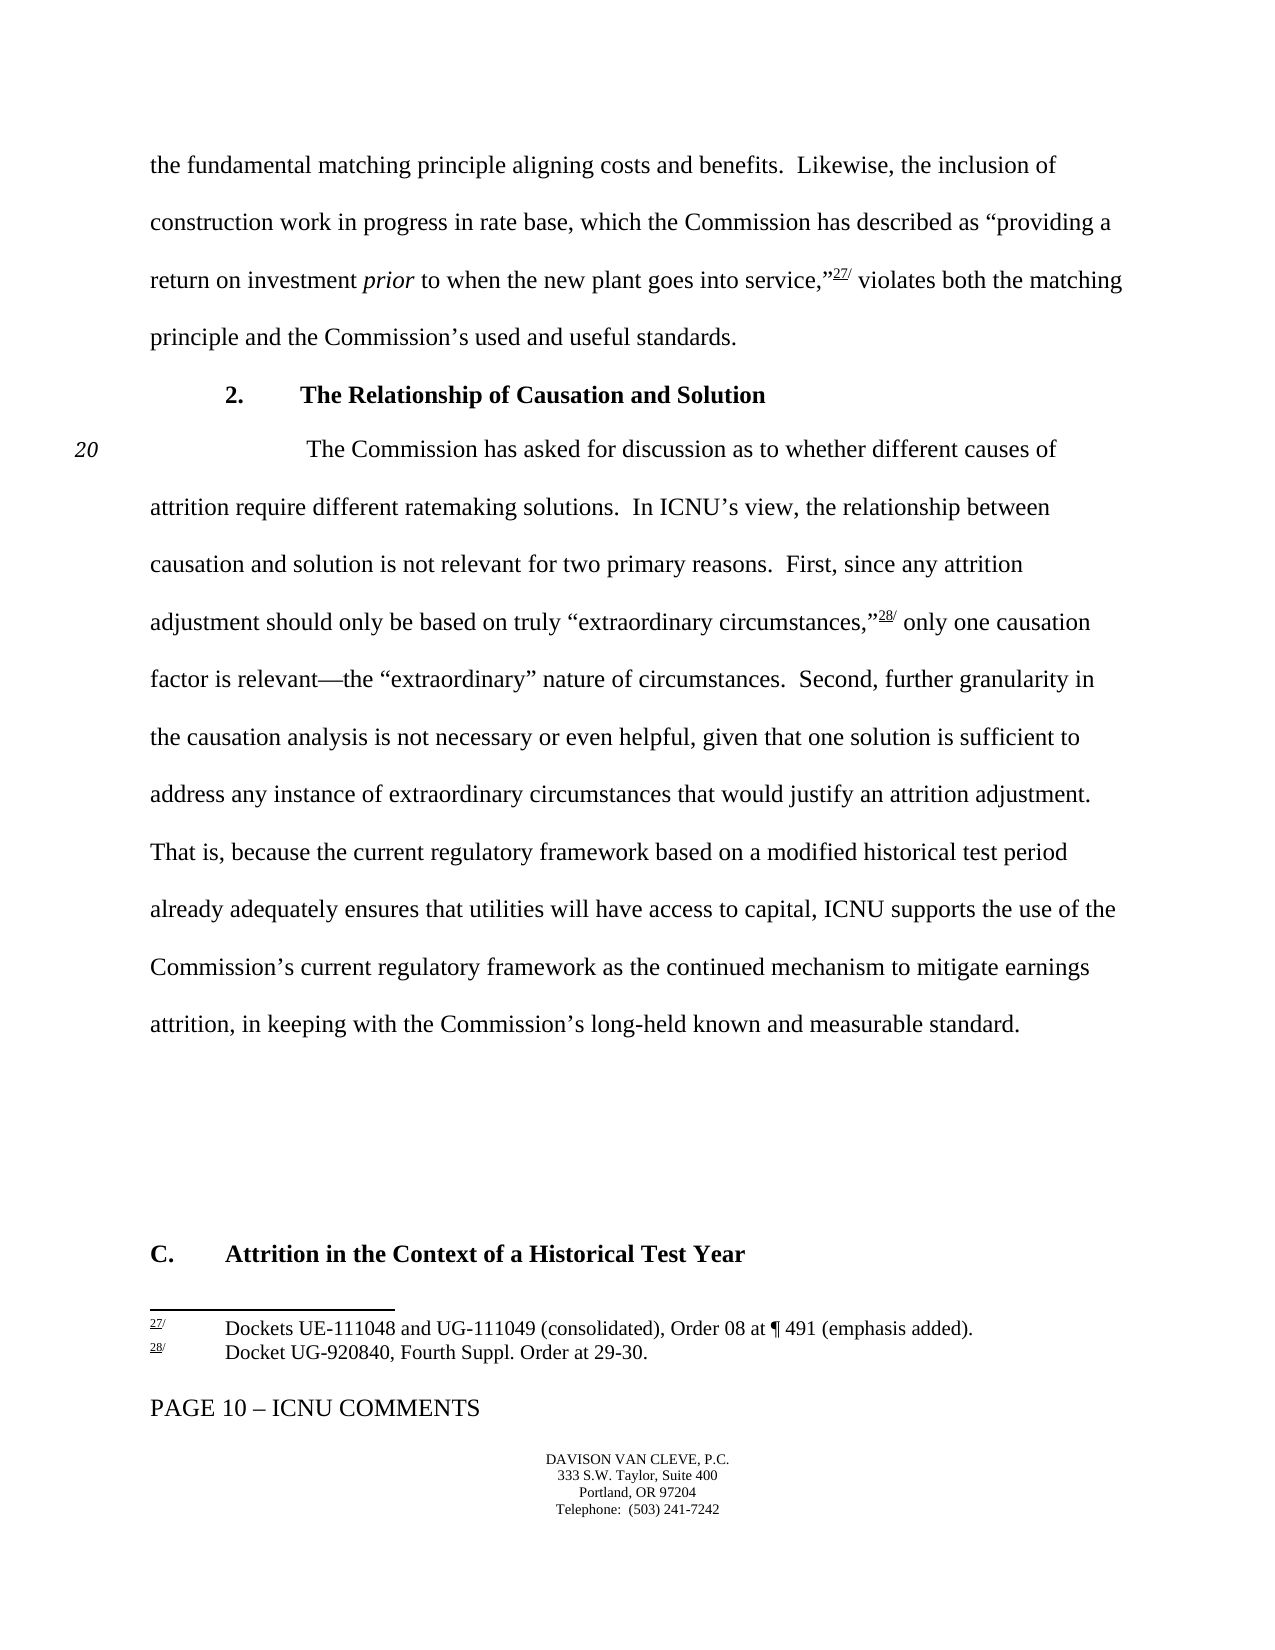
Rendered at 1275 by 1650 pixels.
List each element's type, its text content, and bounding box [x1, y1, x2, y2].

text 2. The Relationship of Causation and Solution [150, 380, 1125, 409]
text C. Attrition in the Context of a Historical Test Year [150, 1239, 1125, 1268]
text The Commission has asked for discussion as to whether different causes of attrition require different ratemaking solutions. In ICNU’s view, the relationship between causation and solution is not relevant for two primary reasons. First, since any attrition adjustment should only be based on truly “extraordinary circumstances,”/ only one causation factor is relevant—the “extraordinary” nature of circumstances. Second, further granularity in the causation analysis is not necessary or even helpful, given that one solution is sufficient to address any instance of extraordinary circumstances that would justify an attrition adjustment. That is, because the current regulatory framework based on a modified historical test period already adequately ensures that utilities will have access to capital, ICNU supports the use of the Commission’s current regulatory framework as the continued mechanism to mitigate earnings attrition, in keeping with the Commission’s long-held known and measurable standard. [75, 434, 1125, 1038]
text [75, 150, 1125, 351]
